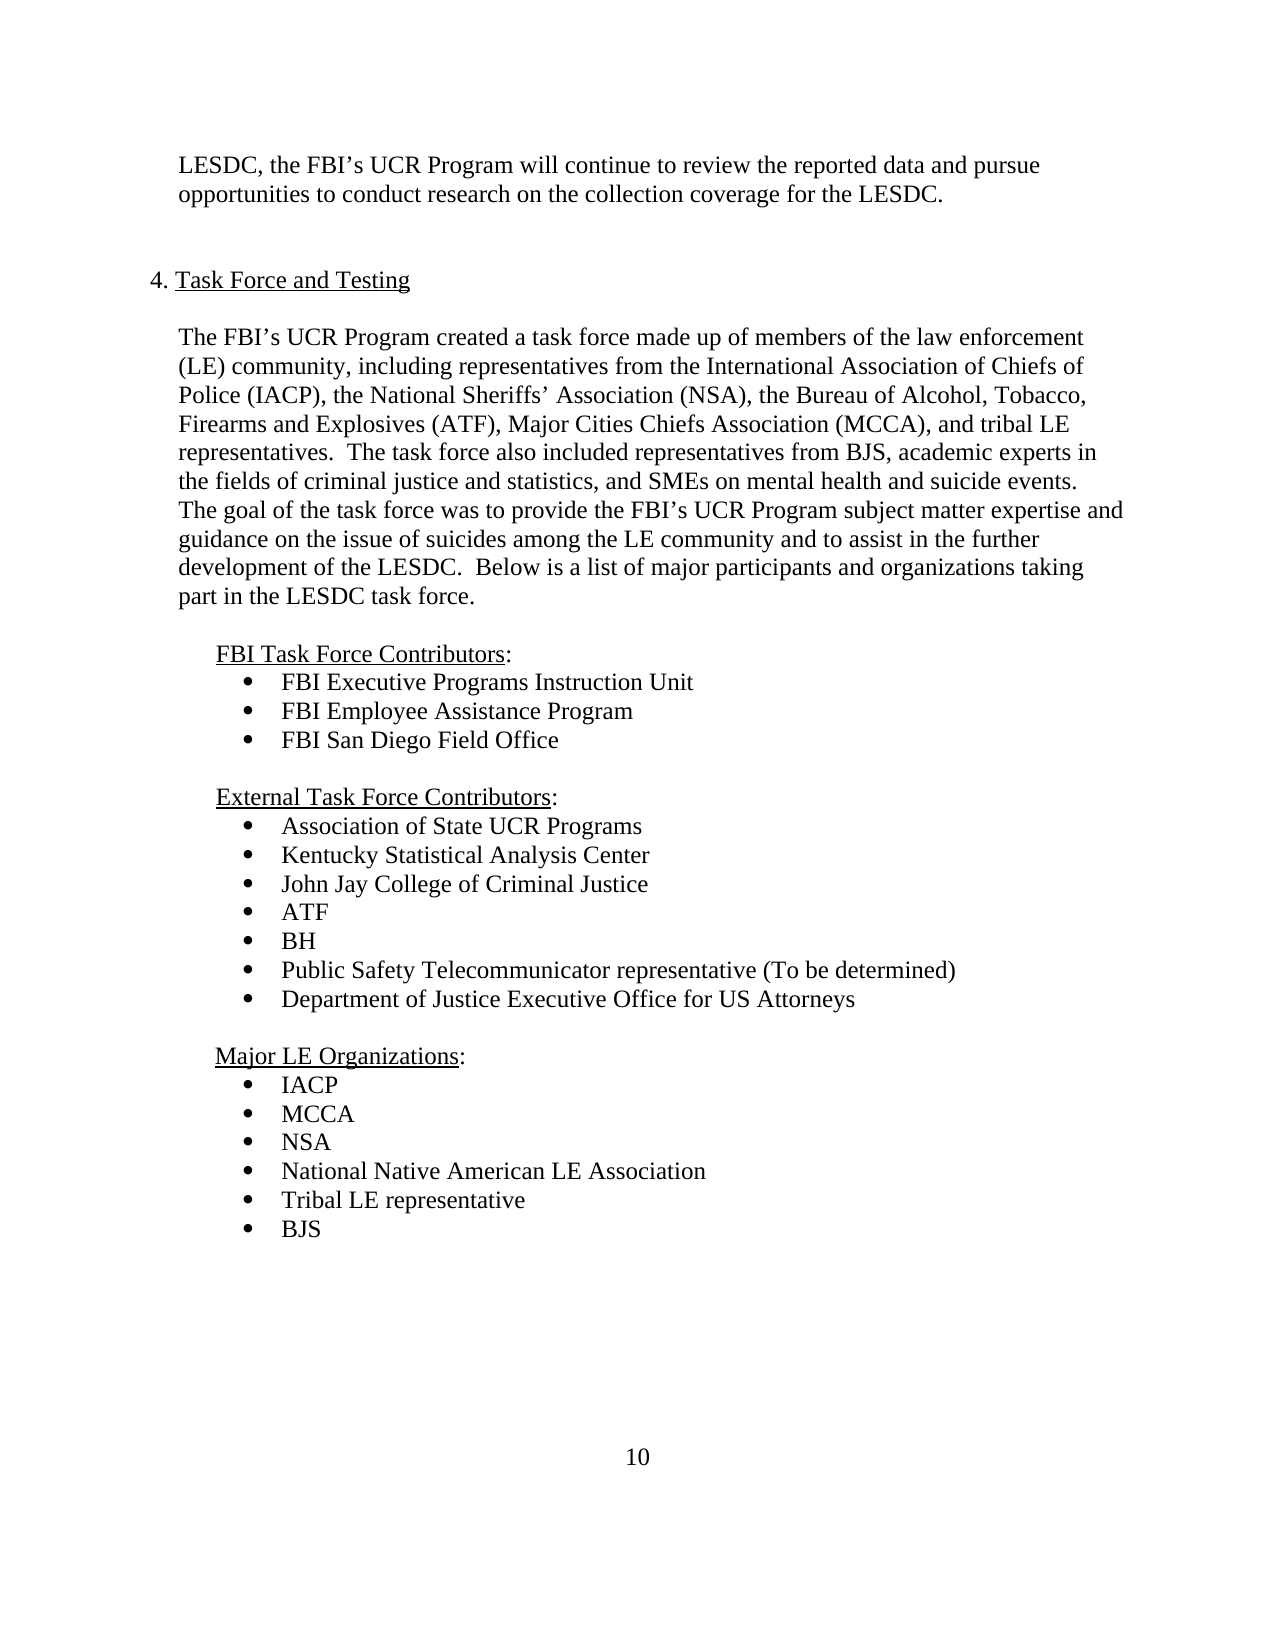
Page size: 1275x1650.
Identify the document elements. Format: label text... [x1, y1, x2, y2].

text FBI Task Force Contributors: [216, 639, 1125, 667]
text External Task Force Contributors: [216, 782, 1125, 811]
list MCCA [244, 1099, 1125, 1127]
list BH [244, 926, 1125, 955]
list ATF [244, 897, 1125, 926]
list Tribal LE representative [244, 1185, 1125, 1214]
list IACP [244, 1070, 1125, 1099]
list Department of Justice Executive Office for US Attorneys [244, 984, 1125, 1012]
list John Jay College of Criminal Justice [244, 869, 1125, 897]
text 4. Task Force and Testing The FBI’s UCR Program created a task force made up of members of the law enforcement (LE) community, including representatives from the International Association of Chiefs of Police (IACP), the National Sheriffs’ Association (NSA), the Bureau of Alcohol, Tobacco, Firearms and Explosives (ATF), Major Cities Chiefs Association (MCCA), and tribal LE representatives. The task force also included representatives from BJS, academic experts in the fields of criminal justice and statistics, and SMEs on mental health and suicide events. The goal of the task force was to provide the FBI’s UCR Program subject matter expertise and guidance on the issue of suicides among the LE community and to assist in the further development of the LESDC. Below is a list of major participants and organizations taking part in the LESDC task force. [150, 265, 1125, 639]
text Major LE Organizations: [214, 1041, 1125, 1070]
list FBI San Diego Field Office [244, 725, 1125, 754]
list NSA [244, 1127, 1125, 1156]
list Kentucky Statistical Analysis Center [244, 840, 1125, 869]
text opportunities to conduct research on the collection coverage for the LESDC. [178, 179, 1125, 207]
list BJS [244, 1214, 1125, 1242]
list FBI Employee Assistance Program [244, 696, 1125, 725]
list Public Safety Telecommunicator representative (To be determined) [244, 955, 1125, 984]
list FBI Executive Programs Instruction Unit [244, 667, 1125, 696]
list Association of State UCR Programs [244, 811, 1125, 840]
text LESDC, the FBI’s UCR Program will continue to review the reported data and pursue [178, 150, 1125, 179]
list National Native American LE Association [244, 1156, 1125, 1185]
